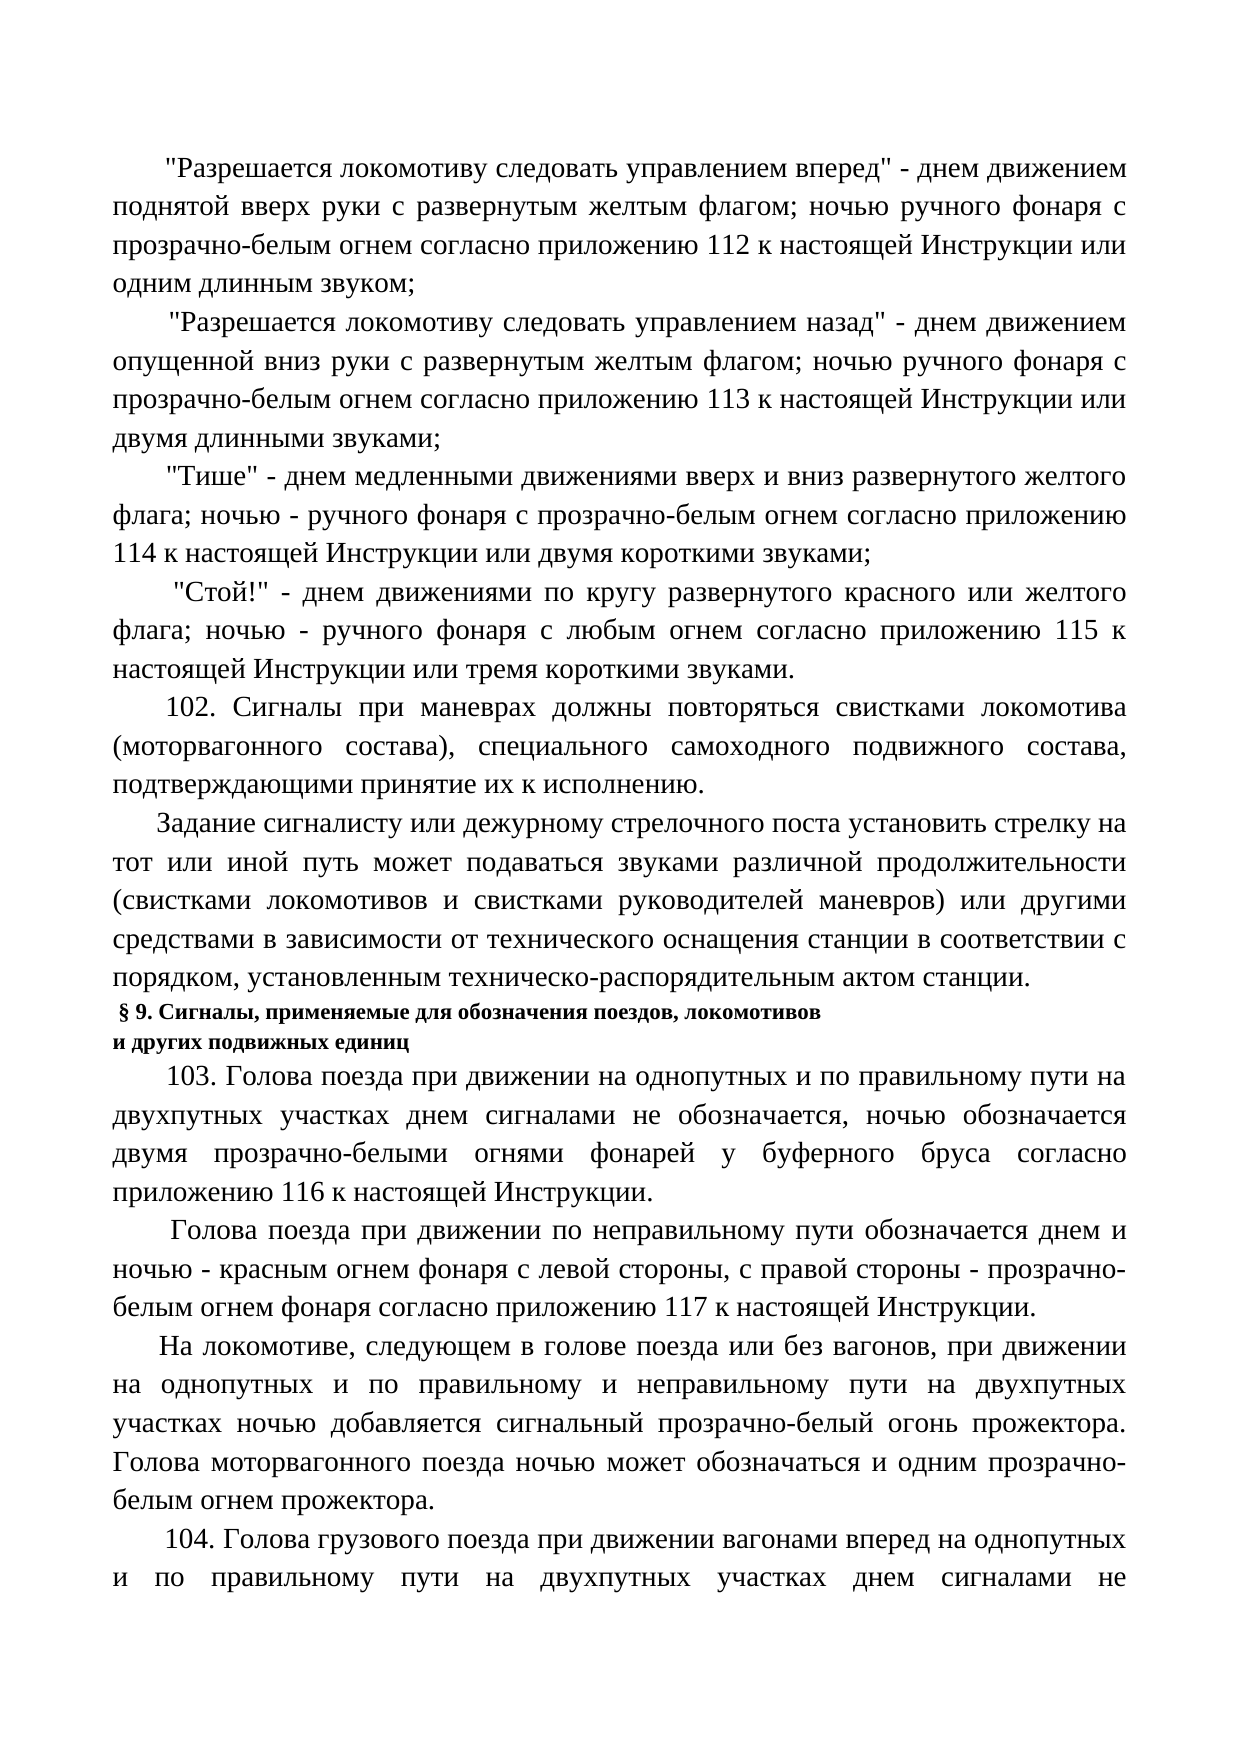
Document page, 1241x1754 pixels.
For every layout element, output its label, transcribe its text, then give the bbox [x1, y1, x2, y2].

text На локомотиве, следующем в голове поезда или без вагонов, при движении на однопутных и по правильному и неправильному пути на двухпутных участках ночью добавляется сигнальный прозрачно-белый огонь прожектора. Голова моторвагонного поезда ночью может обозначаться и одним прозрачно-белым огнем прожектора. [112, 1328, 1128, 1516]
text "Разрешается локомотиву следовать управлением вперед" - днем движением поднятой вверх руки с развернутым желтым флагом; ночью ручного фонаря с прозрачно-белым огнем согласно приложению 112 к настоящей Инструкции или одним длинным звуком; [112, 150, 1128, 299]
text § 9. Сигналы, применяемые для обозначения поездов, локомотивов и других подвижных единиц [112, 998, 1128, 1054]
text Задание сигналисту или дежурному стрелочного поста установить стрелку на тот или иной путь может подаваться звуками различной продолжительности (свистками локомотивов и свистками руководителей маневров) или другими средствами в зависимости от технического оснащения станции в соответствии с порядком, установленным техническо-распорядительным актом станции. [112, 805, 1128, 993]
text "Разрешается локомотиву следовать управлением назад" - днем движением опущенной вниз руки с развернутым желтым флагом; ночью ручного фонаря с прозрачно-белым огнем согласно приложению 113 к настоящей Инструкции или двумя длинными звуками; [112, 304, 1128, 453]
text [112, 1521, 1128, 1593]
text 103. Голова поезда при движении на однопутных и по правильному пути на двухпутных участках днем сигналами не обозначается, ночью обозначается двумя прозрачно-белыми огнями фонарей у буферного бруса согласно приложению 116 к настоящей Инструкции. [112, 1058, 1128, 1207]
text 102. Сигналы при маневрах должны повторяться свистками локомотива (моторвагонного состава), специального самоходного подвижного состава, подтверждающими принятие их к исполнению. [112, 689, 1128, 800]
text Голова поезда при движении по неправильному пути обозначается днем и ночью - красным огнем фонаря с левой стороны, с правой стороны - прозрачно-белым огнем фонаря согласно приложению 117 к настоящей Инструкции. [112, 1212, 1128, 1323]
text "Тише" - днем медленными движениями вверх и вниз развернутого желтого флага; ночью - ручного фонаря с прозрачно-белым огнем согласно приложению 114 к настоящей Инструкции или двумя короткими звуками; [112, 458, 1128, 569]
text "Стой!" - днем движениями по кругу развернутого красного или желтого флага; ночью - ручного фонаря с любым огнем согласно приложению 115 к настоящей Инструкции или тремя короткими звуками. [112, 574, 1128, 684]
